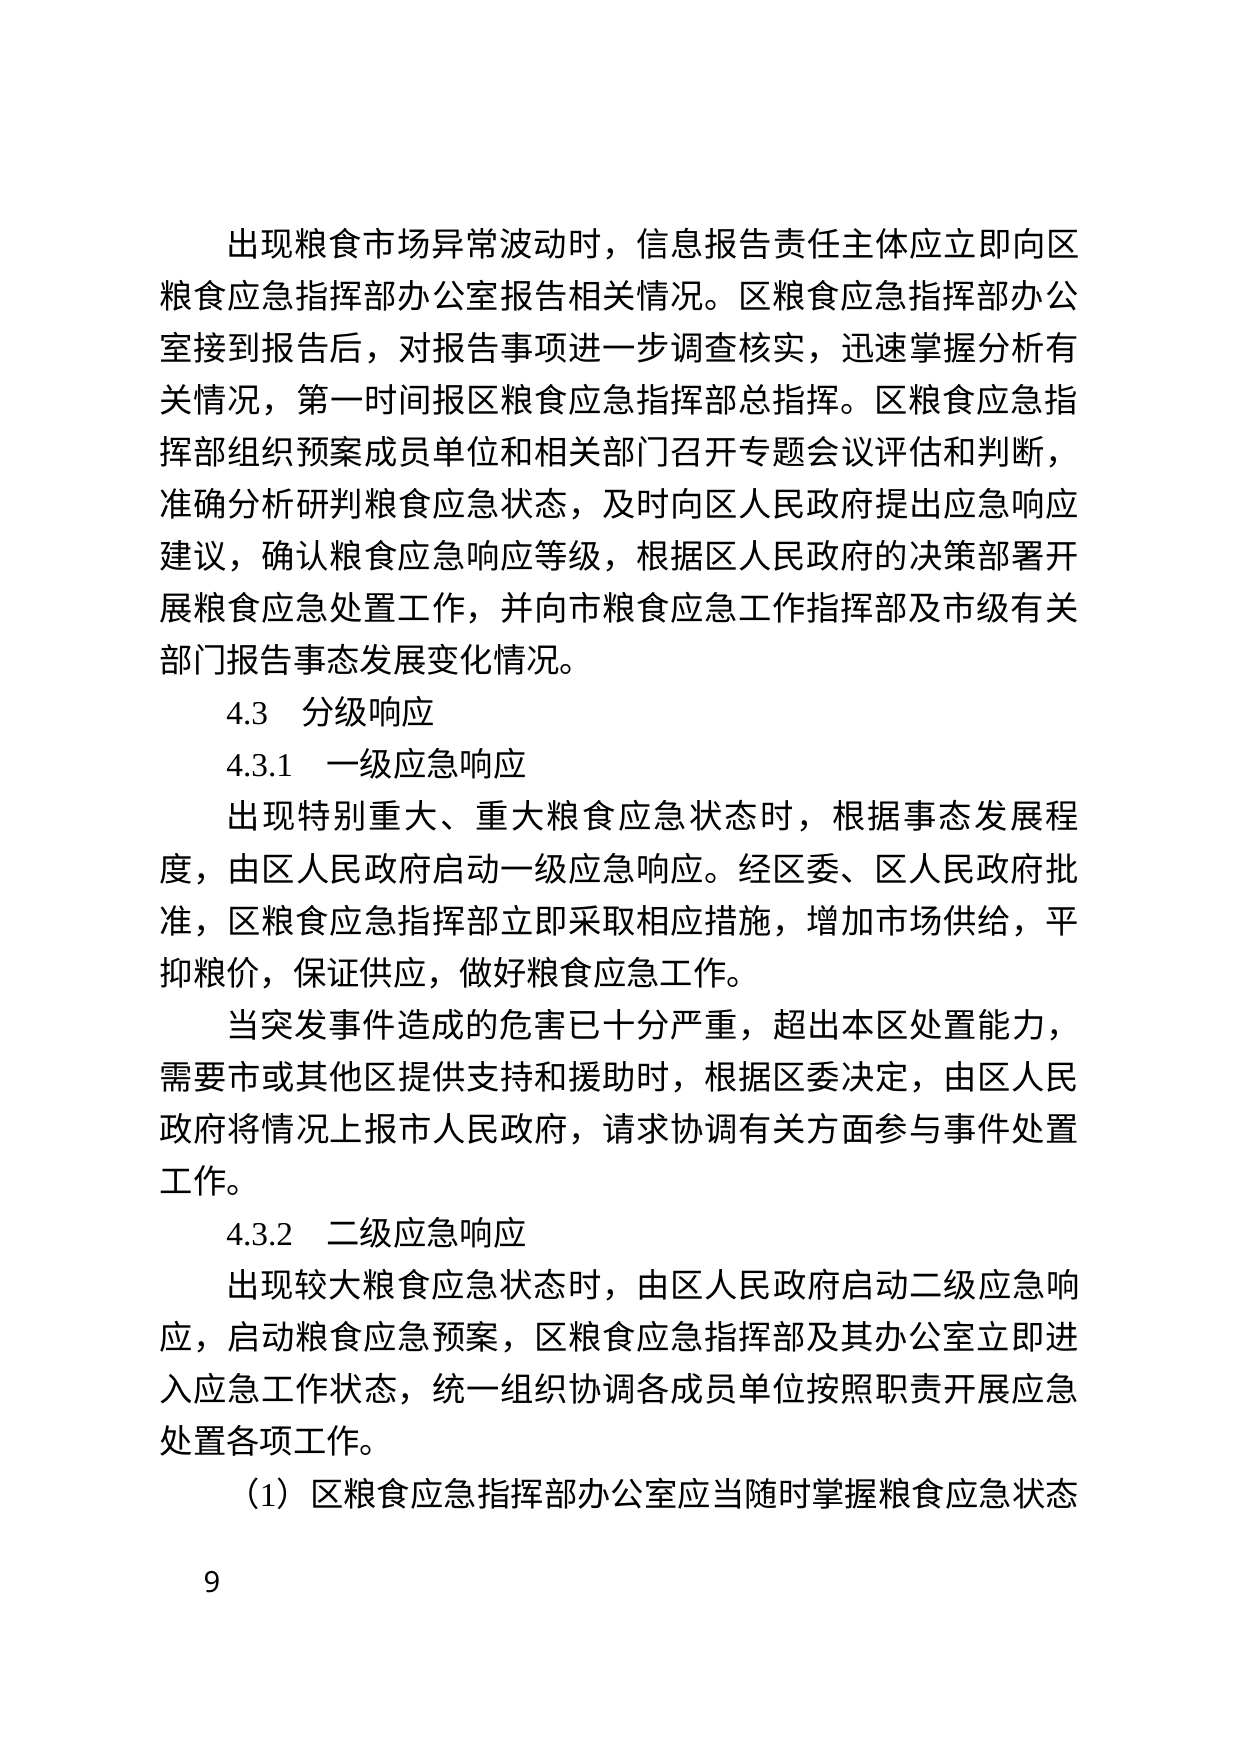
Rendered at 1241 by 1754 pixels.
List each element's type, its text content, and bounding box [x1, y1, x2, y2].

text 4.3.1 一级应急响应 [159, 736, 1081, 788]
text 出现粮食市场异常波动时，信息报告责任主体应立即向区粮食应急指挥部办公室报告相关情况。区粮食应急指挥部办公室接到报告后，对报告事项进一步调查核实，迅速掌握分析有关情况，第一时间报区粮食应急指挥部总指挥。区粮食应急指挥部组织预案成员单位和相关部门召开专题会议评估和判断，准确分析研判粮食应急状态，及时向区人民政府提出应急响应建议，确认粮食应急响应等级，根据区人民政府的决策部署开展粮食应急处置工作，并向市粮食应急工作指挥部及市级有关部门报告事态发展变化情况。 [159, 216, 1081, 684]
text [159, 1466, 1081, 1518]
text 出现特别重大、重大粮食应急状态时，根据事态发展程度，由区人民政府启动一级应急响应。经区委、区人民政府批准，区粮食应急指挥部立即采取相应措施，增加市场供给，平抑粮价，保证供应，做好粮食应急工作。 [159, 788, 1081, 997]
text 4.3 分级响应 [159, 684, 1081, 736]
text 当突发事件造成的危害已十分严重，超出本区处置能力，需要市或其他区提供支持和援助时，根据区委决定，由区人民政府将情况上报市人民政府，请求协调有关方面参与事件处置工作。 [159, 997, 1081, 1205]
text 出现较大粮食应急状态时，由区人民政府启动二级应急响应，启动粮食应急预案，区粮食应急指挥部及其办公室立即进入应急工作状态，统一组织协调各成员单位按照职责开展应急处置各项工作。 [159, 1257, 1081, 1466]
text 4.3.2 二级应急响应 [159, 1205, 1081, 1257]
